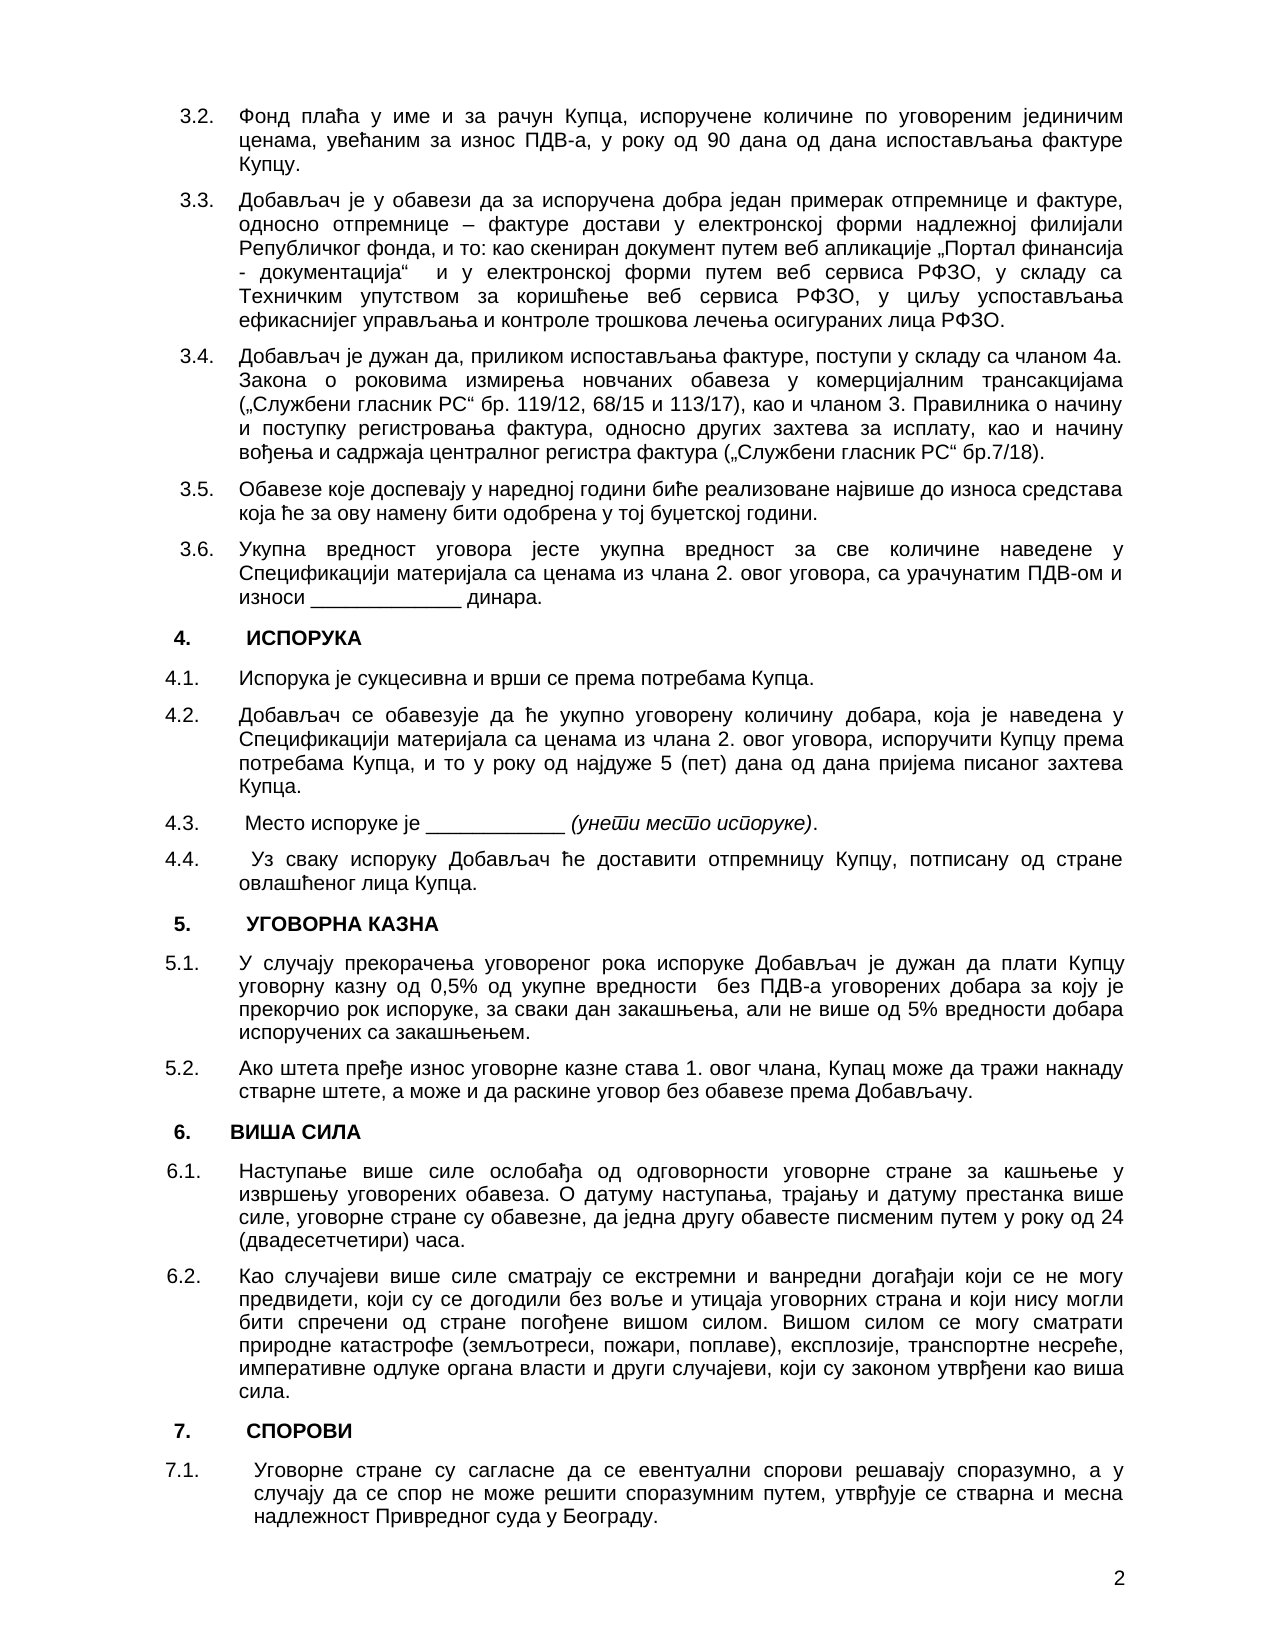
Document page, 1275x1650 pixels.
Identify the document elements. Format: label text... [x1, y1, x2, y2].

list Испорука је сукцесивна и врши се према потребама Купца. [165, 666, 1124, 690]
list Као случајеви више силе сматрају се екстремни и ванредни догађаји који се не могу предвидети, који су се догодили без воље и утицаја уговорних страна и који нису могли бити спречени од стране погођене вишом силом. Вишом силом се могу сматрати природне катастрофе (земљотреси, пожари, поплаве), експлозије, транспортне несреће, императивне одлуке органа власти и други случајеви, који су законом утврђени као виша сила. [166, 1266, 1125, 1402]
list ИСПОРУКА [174, 625, 1123, 649]
list Ако штета пређе износ уговорне казне става 1. овог члана, Купац може да тражи накнаду стварне штете, а може и да раскине уговор без обавезе према Добављачу. [165, 1058, 1125, 1103]
list Укупна вредност уговора јесте укупна вредност за све количине наведене у Спецификацији материјала са ценама из члана 2. овог уговора, са урачунатим ПДВ-ом и износи _____________ динара. [179, 537, 1124, 609]
list ВИША СИЛА [174, 1120, 1123, 1144]
list Добављач се обавезује да ће укупно уговорену количину добара, која је наведена у Спецификацији материјала са ценама из члана 2. овог уговора, испоручити Купцу према потребама Купца, и то у року од најдуже 5 (пет) дана од дана пријема писаног захтева Купца. [165, 702, 1124, 798]
list Уговорне стране су сагласне да се евентуални спорови решавају споразумно, а у случају да се спор не може решити споразумним путем, утврђује се стварна и месна надлежност Привредног суда у Београду. [165, 1460, 1125, 1528]
list УГОВОРНА КАЗНА [174, 912, 1123, 936]
list Oбавезе које доспевају у наредној години биће реализоване највише до износа средстава која ће за ову намену бити одобрена у тој буџетској години. [179, 476, 1124, 524]
list Фонд плаћа у име и за рачун Купца, испоручене количине по уговореним јединичим ценама, увећаним за износ ПДВ-а, у року од 90 дана од дана испостављања фактуре Купцу. [179, 103, 1124, 175]
list У случају прекорачења уговореног рока испоруке Добављач је дужан да плати Купцу уговорну казну од 0,5% од укупне вредности без ПДВ-а уговорених добара за коју је прекорчио рок испоруке, за сваки дан закашњења, али не више од 5% вредности добара испоручених са закашњењем. [165, 952, 1125, 1043]
list СПОРОВИ [174, 1419, 1123, 1443]
list Добављач је у обавези да за испоручена добра један примерак отпремнице и фактуре, односно отпремнице – фактуре достави у електронској форми надлежној филијали Републичког фонда, и то: као скениран документ путем веб апликације „Портал финансија - документација“ и у електронској форми путем веб сервиса РФЗО, у складу са Техничким упутством за коришћење веб сервиса РФЗО, у циљу успостављања ефикаснијег управљања и контроле трошкова лечења осигураних лица РФЗО. [179, 188, 1124, 332]
list Уз сваку испоруку Добављач ће доставити отпремницу Купцу, потписану од стране овлашћеног лица Купца. [165, 847, 1124, 895]
list Наступање више силе ослобађа од одговорности уговорне стране за кашњење у извршењу уговорених обавеза. О датуму наступања, трајању и датуму престанка више силе, уговорне стране су обавезне, да једна другу обавесте писменим путем у року од 24 (двадесетчетири) часа. [166, 1160, 1125, 1252]
list Место испоруке је ____________ (унети место испоруке). [165, 811, 1124, 835]
list Добављач је дужан да, приликом испостављања фактуре, поступи у складу са чланом 4а. Закона о роковима измирења новчаних обавеза у комерцијалним трансакцијама („Службени гласник РС“ бр. 119/12, 68/15 и 113/17), као и чланом 3. Правилника о начину и поступку регистровања фактура, односно других захтева за исплату, као и начину вођења и садржаја централног регистра фактура („Службени гласник РС“ бр.7/18). [179, 344, 1124, 464]
